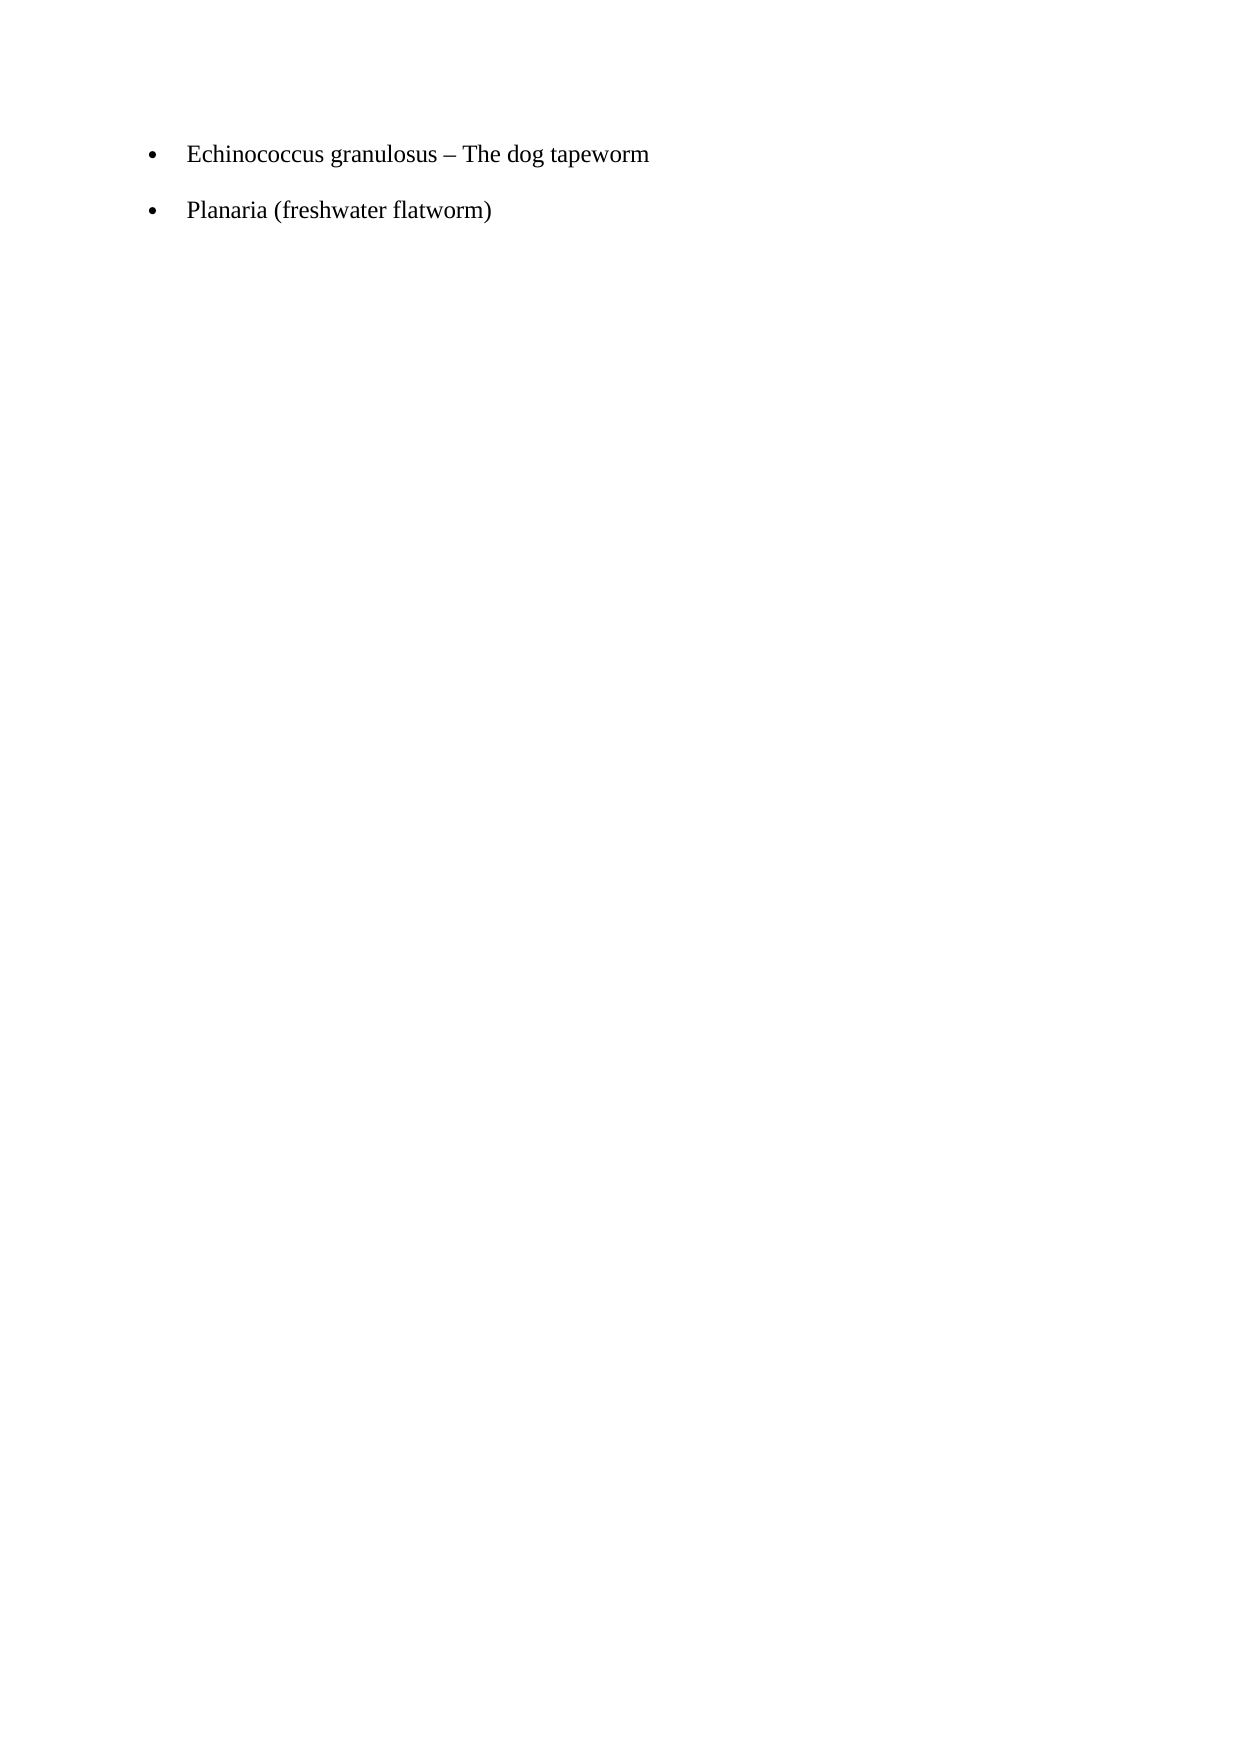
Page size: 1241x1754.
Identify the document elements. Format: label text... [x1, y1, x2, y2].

list Echinococcus granulosus – The dog tapeworm [149, 139, 1103, 168]
list Planaria (freshwater flatworm) [149, 195, 1103, 224]
